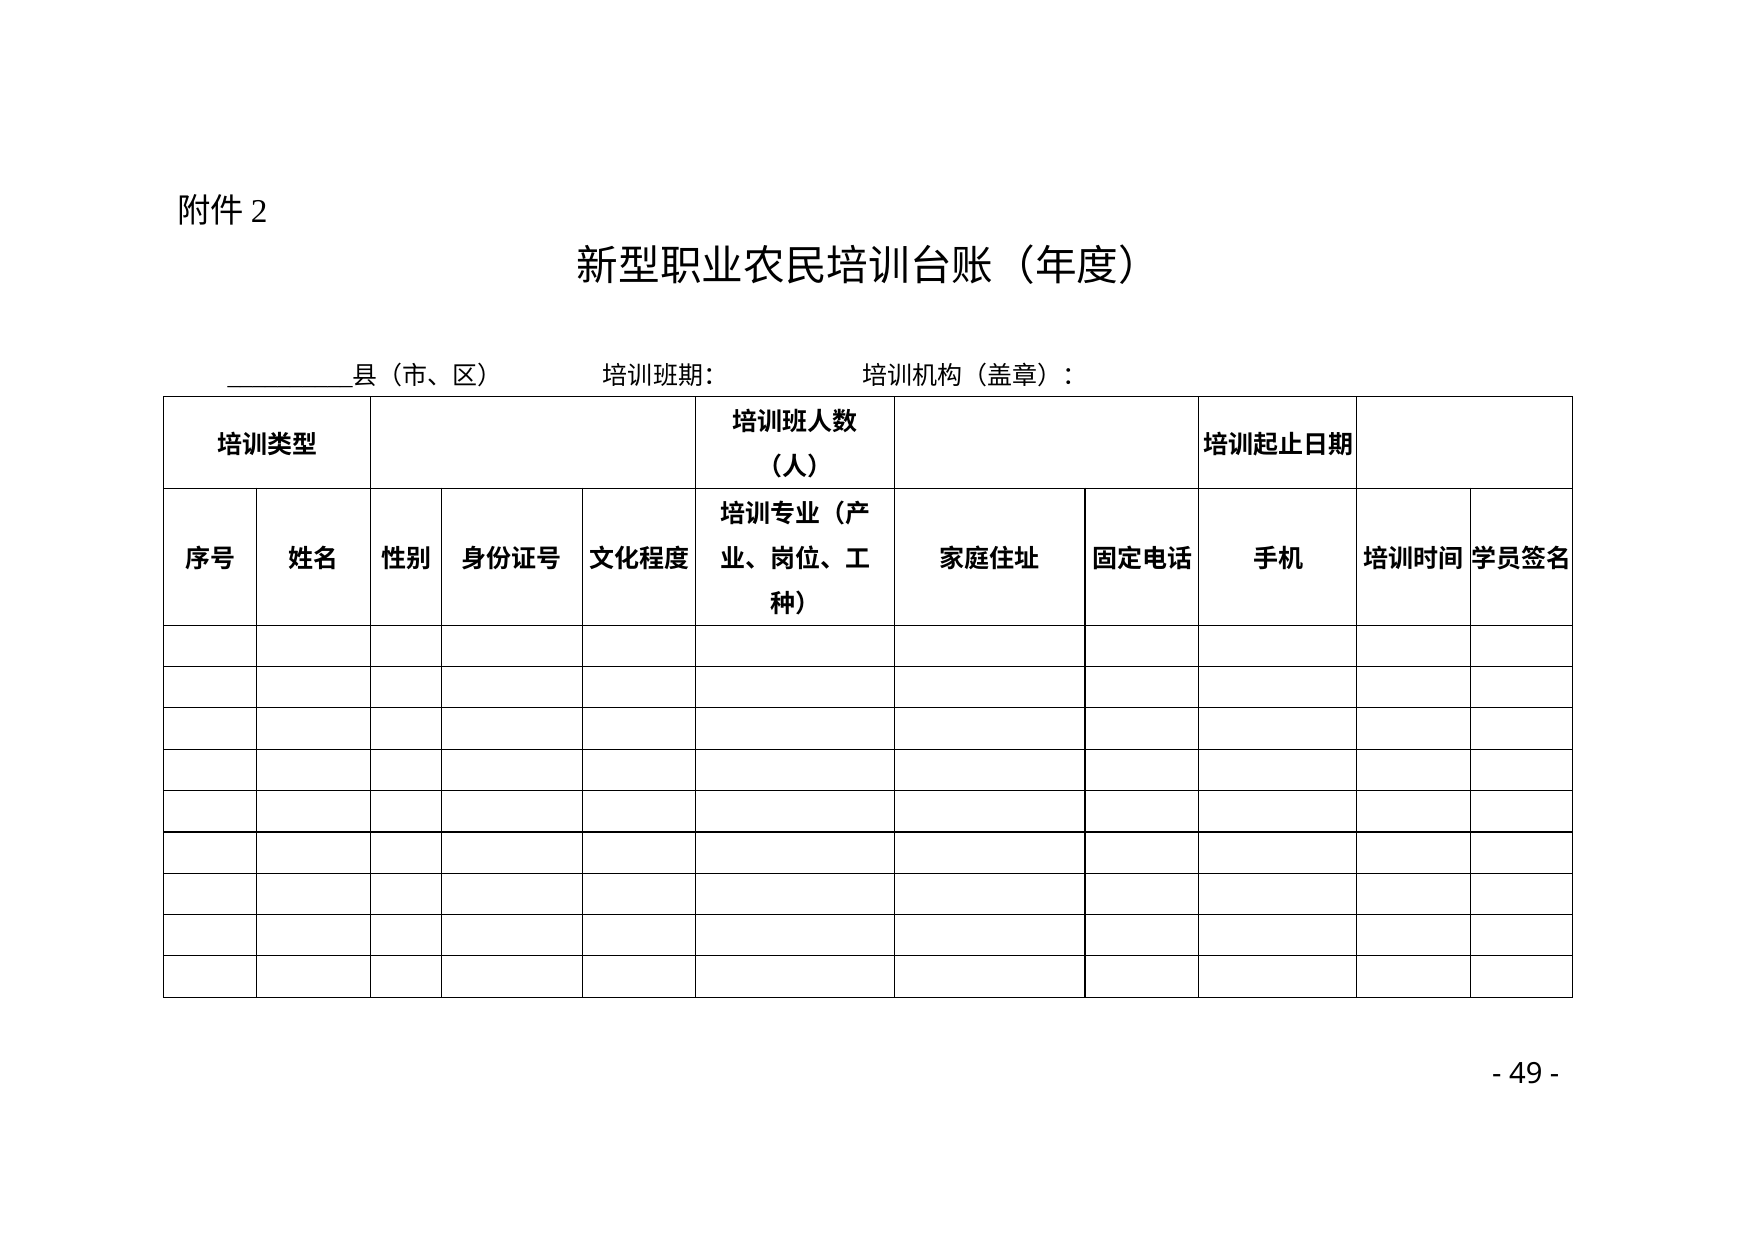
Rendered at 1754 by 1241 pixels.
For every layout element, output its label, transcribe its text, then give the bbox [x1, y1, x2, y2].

table_cell [1357, 791, 1470, 831]
table_cell [1199, 791, 1356, 831]
table_cell [442, 626, 582, 666]
table_cell [442, 956, 582, 997]
table_cell [1086, 667, 1198, 707]
table_cell [1471, 956, 1572, 997]
table_cell [583, 915, 695, 955]
table_cell [442, 667, 582, 707]
table_cell [371, 833, 441, 873]
table_cell [696, 750, 894, 790]
table_cell [164, 915, 256, 955]
table_cell 文化程度 [583, 489, 695, 624]
table_cell [1199, 626, 1356, 666]
text 附件2 [177, 176, 1559, 234]
table_cell [442, 833, 582, 873]
table_cell [442, 750, 582, 790]
table_cell [895, 874, 1084, 914]
table_cell [696, 874, 894, 914]
table_cell [583, 708, 695, 749]
table_cell [1086, 626, 1198, 666]
table_cell [1471, 791, 1572, 831]
table_cell [371, 626, 441, 666]
table_cell [1086, 956, 1198, 997]
table_cell [1086, 791, 1198, 831]
table_cell [1086, 833, 1198, 873]
table_cell [1357, 874, 1470, 914]
table_cell [371, 874, 441, 914]
table_cell [164, 667, 256, 707]
table_cell [371, 708, 441, 749]
table_cell [895, 833, 1084, 873]
table_cell [1471, 708, 1572, 749]
table_cell [583, 874, 695, 914]
table_cell [164, 874, 256, 914]
table_header 培训类型 [164, 397, 370, 488]
table_cell [895, 956, 1084, 997]
table_cell [1086, 708, 1198, 749]
table_cell [1199, 833, 1356, 873]
table_cell [583, 791, 695, 831]
table_cell [442, 915, 582, 955]
table_cell [164, 750, 256, 790]
table_cell [257, 833, 370, 873]
table_cell [371, 915, 441, 955]
table_cell [696, 915, 894, 955]
table_cell [371, 791, 441, 831]
table_cell [164, 708, 256, 749]
table_cell [895, 708, 1084, 749]
table_cell [895, 667, 1084, 707]
table_cell [371, 956, 441, 997]
table_cell [1086, 750, 1198, 790]
table_cell [164, 956, 256, 997]
table_cell [1471, 915, 1572, 955]
table_cell [257, 667, 370, 707]
table_cell [696, 626, 894, 666]
table_header [1357, 397, 1572, 488]
table_cell 固定电话 [1086, 489, 1198, 624]
table_cell [1199, 708, 1356, 749]
table_cell [696, 833, 894, 873]
table_cell 培训专业（产业、岗位、工种） [696, 489, 894, 624]
table_cell 学员签名 [1471, 489, 1572, 624]
table_cell [371, 667, 441, 707]
table_cell [583, 667, 695, 707]
table_cell [1086, 874, 1198, 914]
table_header [895, 397, 1198, 488]
table_cell 姓名 [257, 489, 370, 624]
table_cell [583, 956, 695, 997]
table_cell [164, 791, 256, 831]
table_cell [696, 791, 894, 831]
table_cell [1357, 667, 1470, 707]
table_cell [1199, 750, 1356, 790]
table_header 培训班人数（人） [696, 397, 894, 488]
table_cell [371, 750, 441, 790]
table_cell [1199, 915, 1356, 955]
table_cell [164, 626, 256, 666]
table_cell [1199, 956, 1356, 997]
table_cell [583, 626, 695, 666]
table_cell [583, 833, 695, 873]
table_cell [1471, 750, 1572, 790]
table_cell [257, 626, 370, 666]
table_cell 培训时间 [1357, 489, 1470, 624]
text 新型职业农民培训台账（年度） [177, 234, 1559, 292]
table_cell [1471, 874, 1572, 914]
table_cell [1357, 708, 1470, 749]
table_cell 性别 [371, 489, 441, 624]
table_cell [1357, 956, 1470, 997]
table_cell [442, 791, 582, 831]
table_cell [696, 708, 894, 749]
table_header 培训起止日期 [1199, 397, 1356, 488]
table_cell [696, 956, 894, 997]
table_cell 家庭住址 [895, 489, 1084, 624]
table_cell [1199, 874, 1356, 914]
table_cell [257, 791, 370, 831]
table_cell [1357, 833, 1470, 873]
table_cell [1199, 667, 1356, 707]
table_cell [583, 750, 695, 790]
table_cell [895, 915, 1084, 955]
table_cell [1471, 626, 1572, 666]
text __________县（市、区） 培训班期： 培训机构（盖章）： [177, 351, 1559, 396]
table_cell [442, 708, 582, 749]
table_cell 序号 [164, 489, 256, 624]
table_cell [1471, 667, 1572, 707]
table_cell [257, 956, 370, 997]
table_cell [1357, 750, 1470, 790]
table_cell [442, 874, 582, 914]
table_cell [257, 915, 370, 955]
table_cell 身份证号 [442, 489, 582, 624]
table_cell [164, 833, 256, 873]
table_cell 手机 [1199, 489, 1356, 624]
table_cell [696, 667, 894, 707]
table_header [371, 397, 695, 488]
table_cell [895, 626, 1084, 666]
table_cell [1357, 915, 1470, 955]
table_cell [257, 750, 370, 790]
table_cell [1357, 626, 1470, 666]
table_cell [895, 750, 1084, 790]
table_cell [895, 791, 1084, 831]
table_cell [1471, 833, 1572, 873]
table_cell [257, 708, 370, 749]
table_cell [257, 874, 370, 914]
table_cell [1086, 915, 1198, 955]
